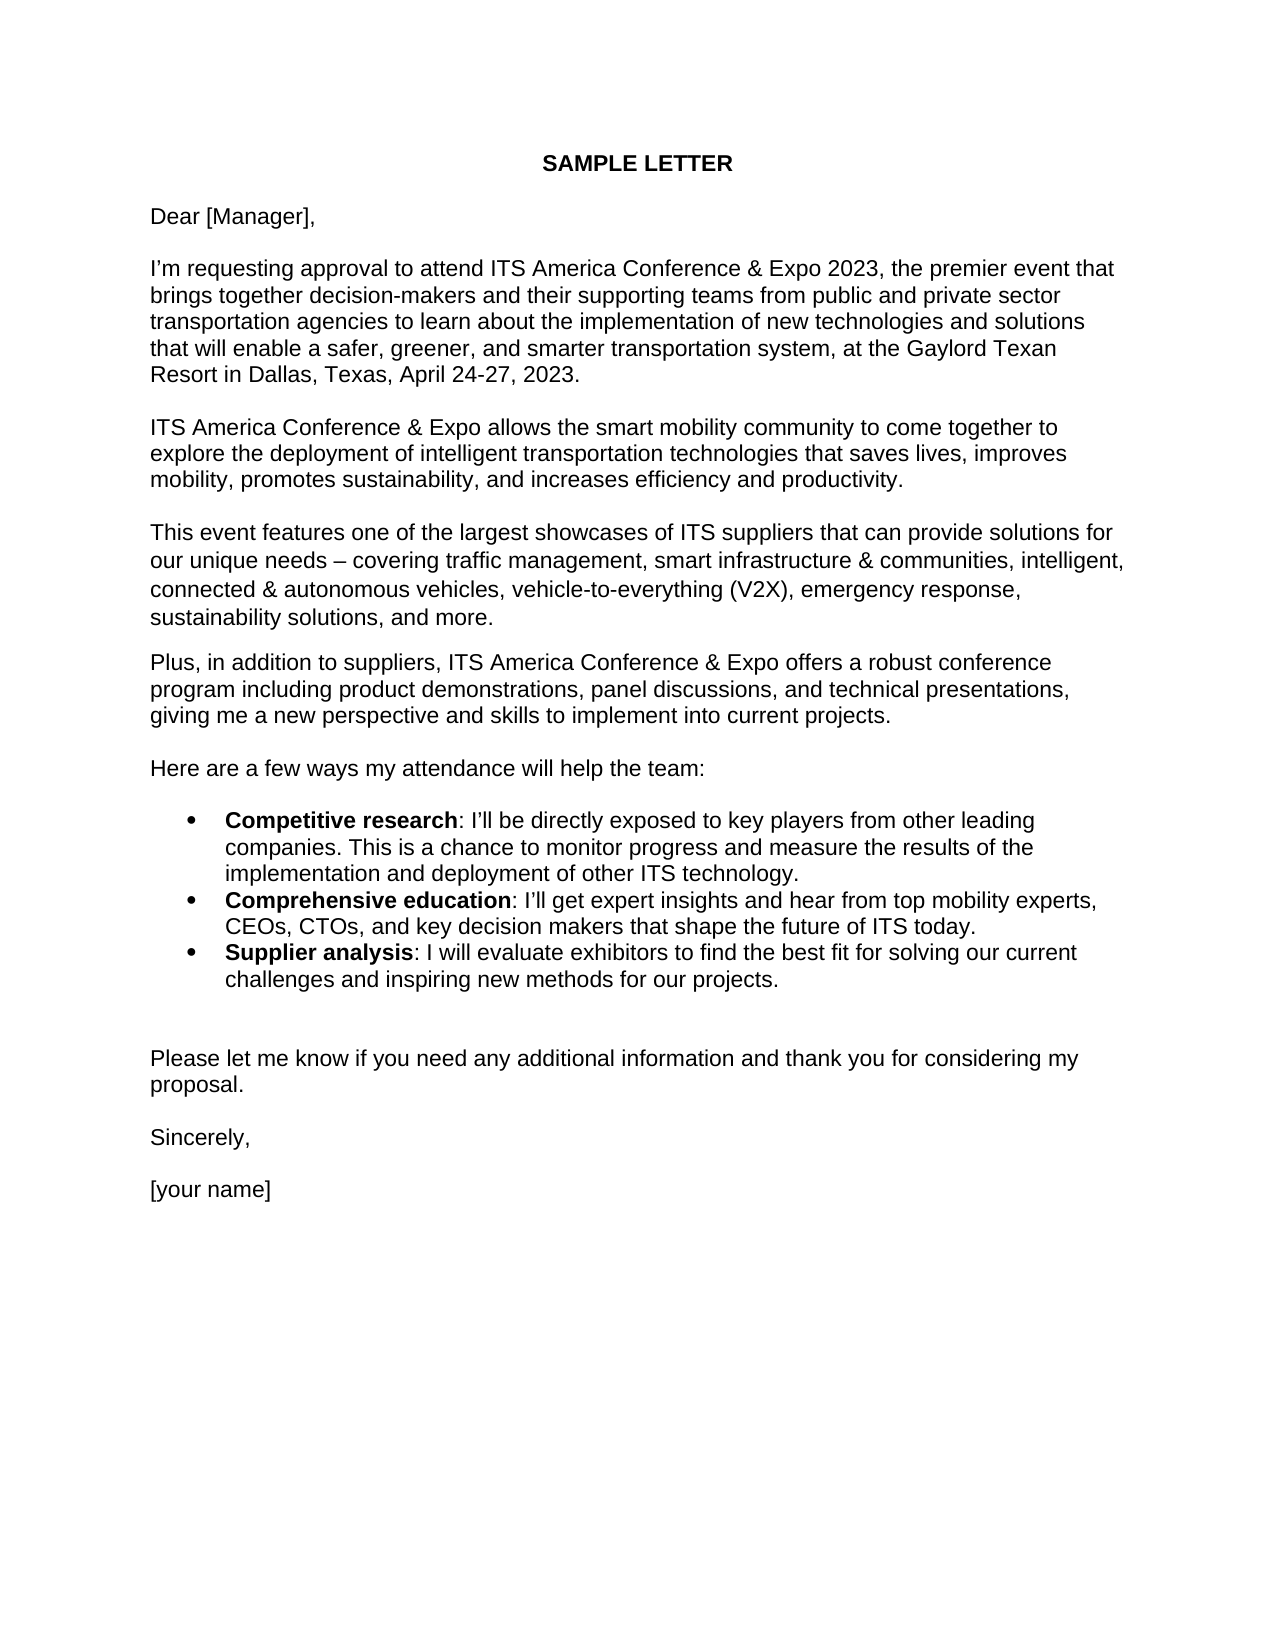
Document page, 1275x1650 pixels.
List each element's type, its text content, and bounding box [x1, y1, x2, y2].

text Here are a few ways my attendance will help the team: [150, 755, 1125, 781]
text ITS America Conference & Expo allows the smart mobility community to come together to explore the deployment of intelligent transportation technologies that saves lives, improves mobility, promotes sustainability, and increases efficiency and productivity.​ [150, 413, 1125, 493]
text This event features one of the largest showcases of ITS suppliers that can provide solutions for our unique needs – covering traffic management, smart infrastructure & communities, intelligent, connected & autonomous vehicles, vehicle-to-everything (V2X), emergency response, sustainability solutions, and more. [150, 519, 1125, 631]
text Sincerely, [150, 1124, 1125, 1150]
list Comprehensive education: I’ll get expert insights and hear from top mobility experts, CEOs, CTOs, and key decision makers that shape the future of ITS today. [187, 887, 1125, 939]
list Competitive research: I’ll be directly exposed to key players from other leading companies. This is a chance to monitor progress and measure the results of the implementation and deployment of other ITS technology. [187, 807, 1125, 887]
text [your name] [150, 1176, 1125, 1203]
list Supplier analysis: I will evaluate exhibitors to find the best fit for solving our current challenges and inspiring new methods for our projects. [187, 939, 1125, 992]
text I’m requesting approval to attend ITS America Conference & Expo 2023, the premier event that brings together decision-makers and their supporting teams from public and private sector transportation agencies to learn about the implementation of new technologies and solutions that will enable a safer, greener, and smarter transportation system, at the Gaylord Texan Resort in Dallas, Texas, April 24-27, 2023. ​ [150, 255, 1125, 387]
text Dear [Manager], [150, 203, 1125, 229]
text SAMPLE LETTER [150, 150, 1125, 176]
text Plus, in addition to suppliers, ITS America Conference & Expo offers a robust conference program including product demonstrations, panel discussions, and technical presentations, giving me a new perspective and skills to implement into current projects. [150, 649, 1125, 728]
text Please let me know if you need any additional information and thank you for considering my proposal. [150, 1045, 1125, 1097]
